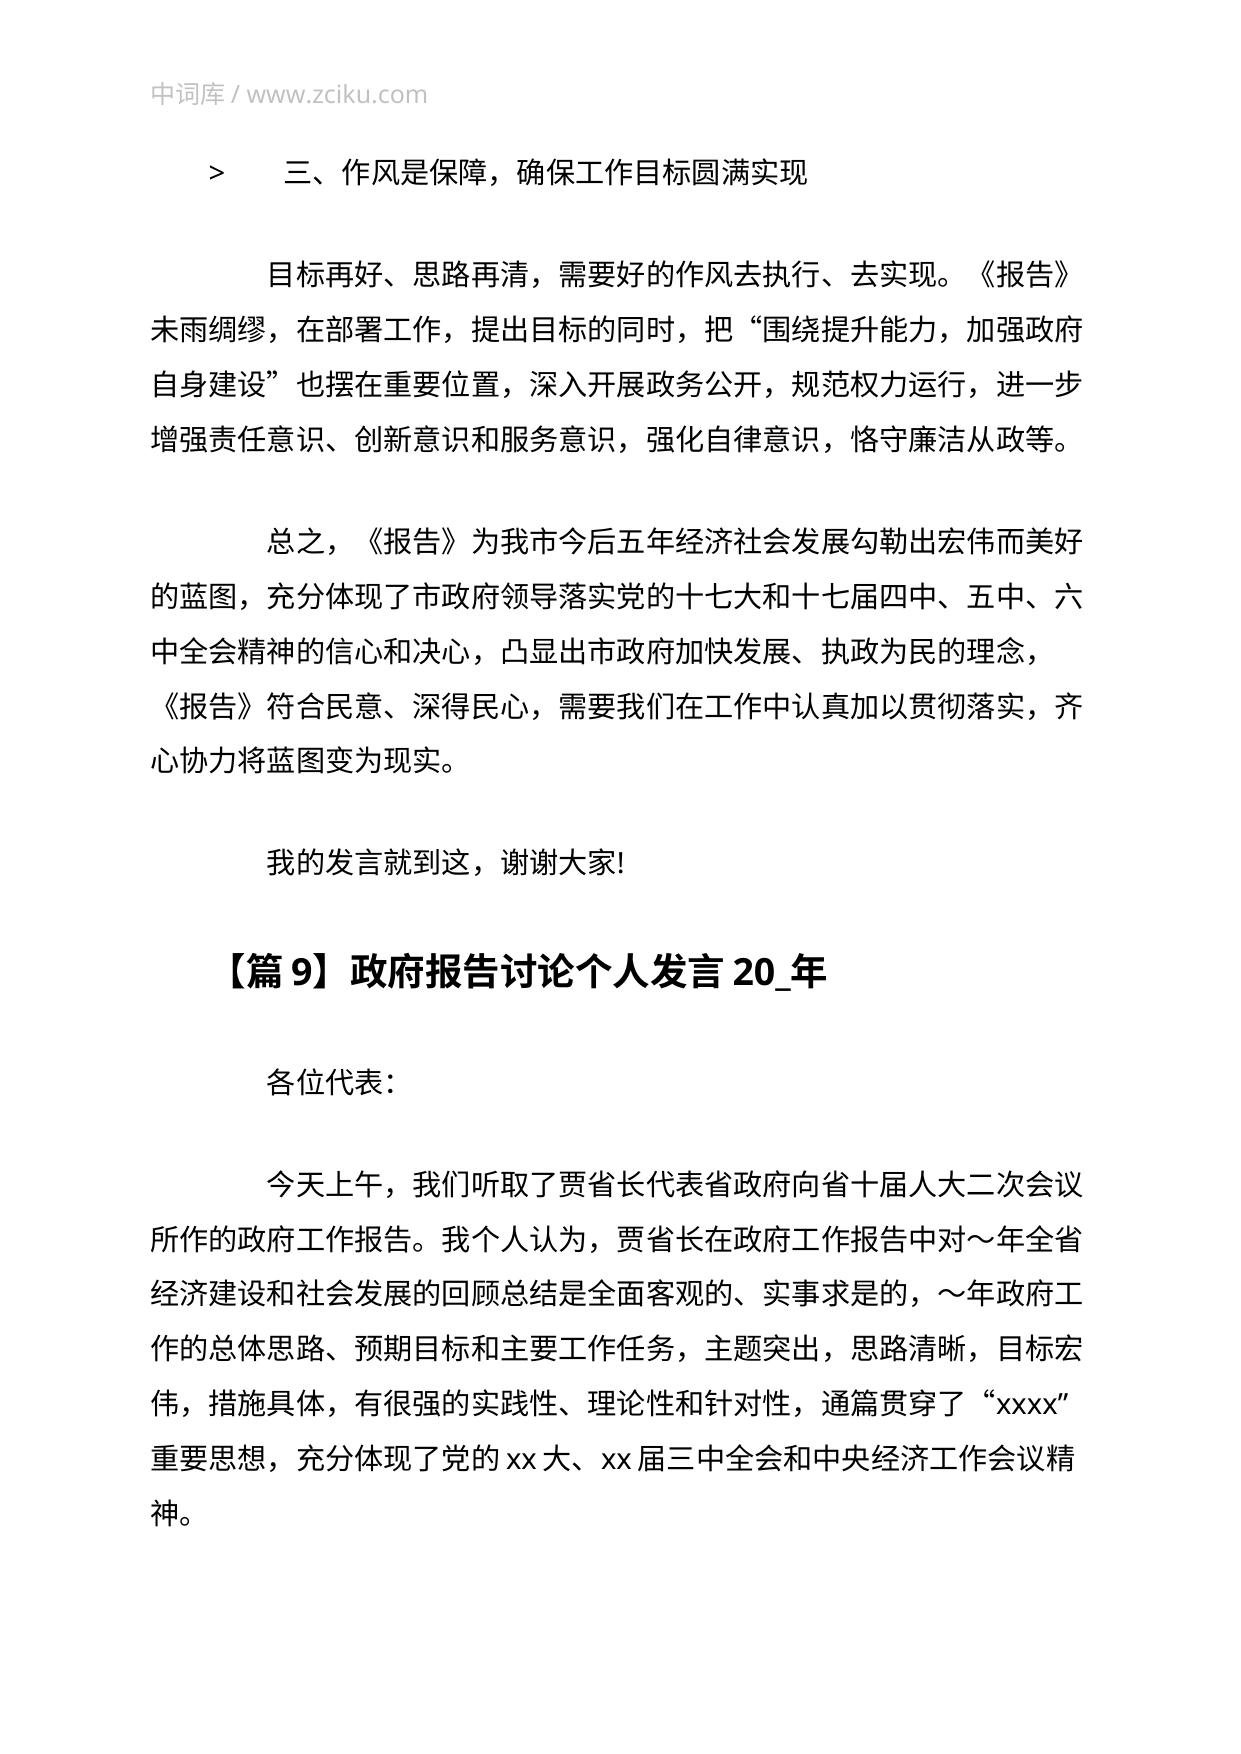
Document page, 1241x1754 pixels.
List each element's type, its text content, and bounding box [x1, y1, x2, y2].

text 我的发言就到这，谢谢大家! [150, 840, 1090, 882]
text 目标再好、思路再清，需要好的作风去执行、去实现。《报告》未雨绸缪，在部署工作，提出目标的同时，把“围绕提升能力，加强政府自身建设”也摆在重要位置，深入开展政务公开，规范权力运行，进一步增强责任意识、创新意识和服务意识，强化自律意识，恪守廉洁从政等。 [150, 252, 1090, 459]
text 今天上午，我们听取了贾省长代表省政府向省十届人大二次会议所作的政府工作报告。我个人认为，贾省长在政府工作报告中对～年全省经济建设和社会发展的回顾总结是全面客观的、实事求是的，～年政府工作的总体思路、预期目标和主要工作任务，主题突出，思路清晰，目标宏伟，措施具体，有很强的实践性、理论性和针对性，通篇贯穿了“xxxx”重要思想，充分体现了党的xx大、xx届三中全会和中央经济工作会议精神。 [150, 1161, 1090, 1533]
text > 三、作风是保障，确保工作目标圆满实现 [150, 150, 1090, 192]
text 总之，《报告》为我市今后五年经济社会发展勾勒出宏伟而美好的蓝图，充分体现了市政府领导落实党的十七大和十七届四中、五中、六中全会精神的信心和决心，凸显出市政府加快发展、执政为民的理念，《报告》符合民意、深得民心，需要我们在工作中认真加以贯彻落实，齐心协力将蓝图变为现实。 [150, 518, 1090, 780]
text 各位代表： [150, 1059, 1090, 1102]
text 【篇9】政府报告讨论个人发言20_年 [150, 942, 1090, 996]
